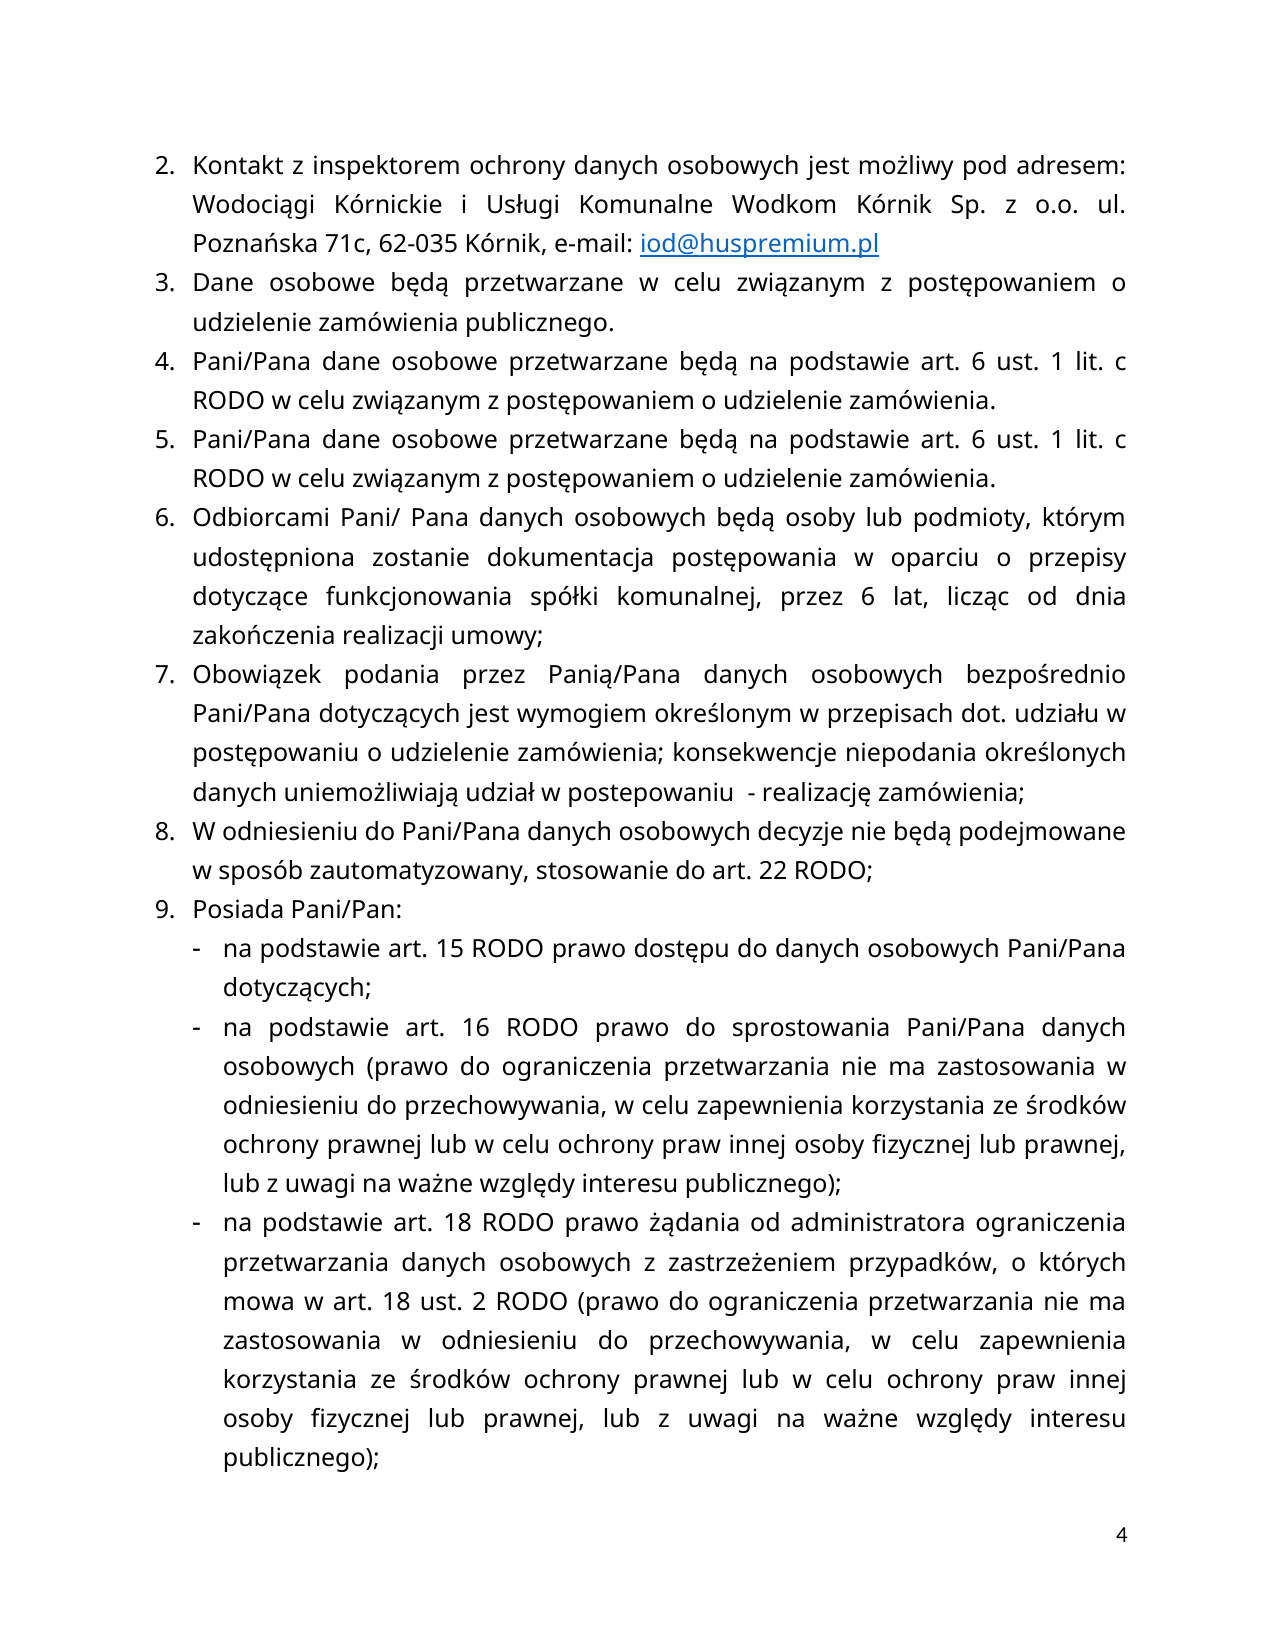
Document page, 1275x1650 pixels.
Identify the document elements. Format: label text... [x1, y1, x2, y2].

list Posiada Pani/Pan: [154, 892, 1127, 926]
list na podstawie art. 15 RODO prawo dostępu do danych osobowych Pani/Pana dotyczących; [192, 931, 1127, 1004]
list Kontakt z inspektorem ochrony danych osobowych jest możliwy pod adresem: Wodociągi Kórnickie i Usługi Komunalne Wodkom Kórnik Sp. z o.o. ul. Poznańska 71c, 62-035 Kórnik, e-mail: iod@huspremium.pl [154, 148, 1127, 260]
list Pani/Pana dane osobowe przetwarzane będą na podstawie art. 6 ust. 1 lit. c RODO w celu związanym z postępowaniem o udzielenie zamówienia. [154, 343, 1127, 417]
list na podstawie art. 18 RODO prawo żądania od administratora ograniczenia przetwarzania danych osobowych z zastrzeżeniem przypadków, o których mowa w art. 18 ust. 2 RODO (prawo do ograniczenia przetwarzania nie ma zastosowania w odniesieniu do przechowywania, w celu zapewnienia korzystania ze środków ochrony prawnej lub w celu ochrony praw innej osoby fizycznej lub prawnej, lub z uwagi na ważne względy interesu publicznego); [192, 1205, 1127, 1474]
list Odbiorcami Pani/ Pana danych osobowych będą osoby lub podmioty, którym udostępniona zostanie dokumentacja postępowania w oparciu o przepisy dotyczące funkcjonowania spółki komunalnej, przez 6 lat, licząc od dnia zakończenia realizacji umowy; [154, 500, 1127, 652]
list Dane osobowe będą przetwarzane w celu związanym z postępowaniem o udzielenie zamówienia publicznego. [154, 265, 1127, 338]
list na podstawie art. 16 RODO prawo do sprostowania Pani/Pana danych osobowych (prawo do ograniczenia przetwarzania nie ma zastosowania w odniesieniu do przechowywania, w celu zapewnienia korzystania ze środków ochrony prawnej lub w celu ochrony praw innej osoby fizycznej lub prawnej, lub z uwagi na ważne względy interesu publicznego); [192, 1009, 1127, 1200]
list Pani/Pana dane osobowe przetwarzane będą na podstawie art. 6 ust. 1 lit. c RODO w celu związanym z postępowaniem o udzielenie zamówienia. [154, 422, 1127, 495]
list Obowiązek podania przez Panią/Pana danych osobowych bezpośrednio Pani/Pana dotyczących jest wymogiem określonym w przepisach dot. udziału w postępowaniu o udzielenie zamówienia; konsekwencje niepodania określonych danych uniemożliwiają udział w postepowaniu - realizację zamówienia; [154, 657, 1127, 808]
list W odniesieniu do Pani/Pana danych osobowych decyzje nie będą podejmowane w sposób zautomatyzowany, stosowanie do art. 22 RODO; [154, 813, 1127, 887]
